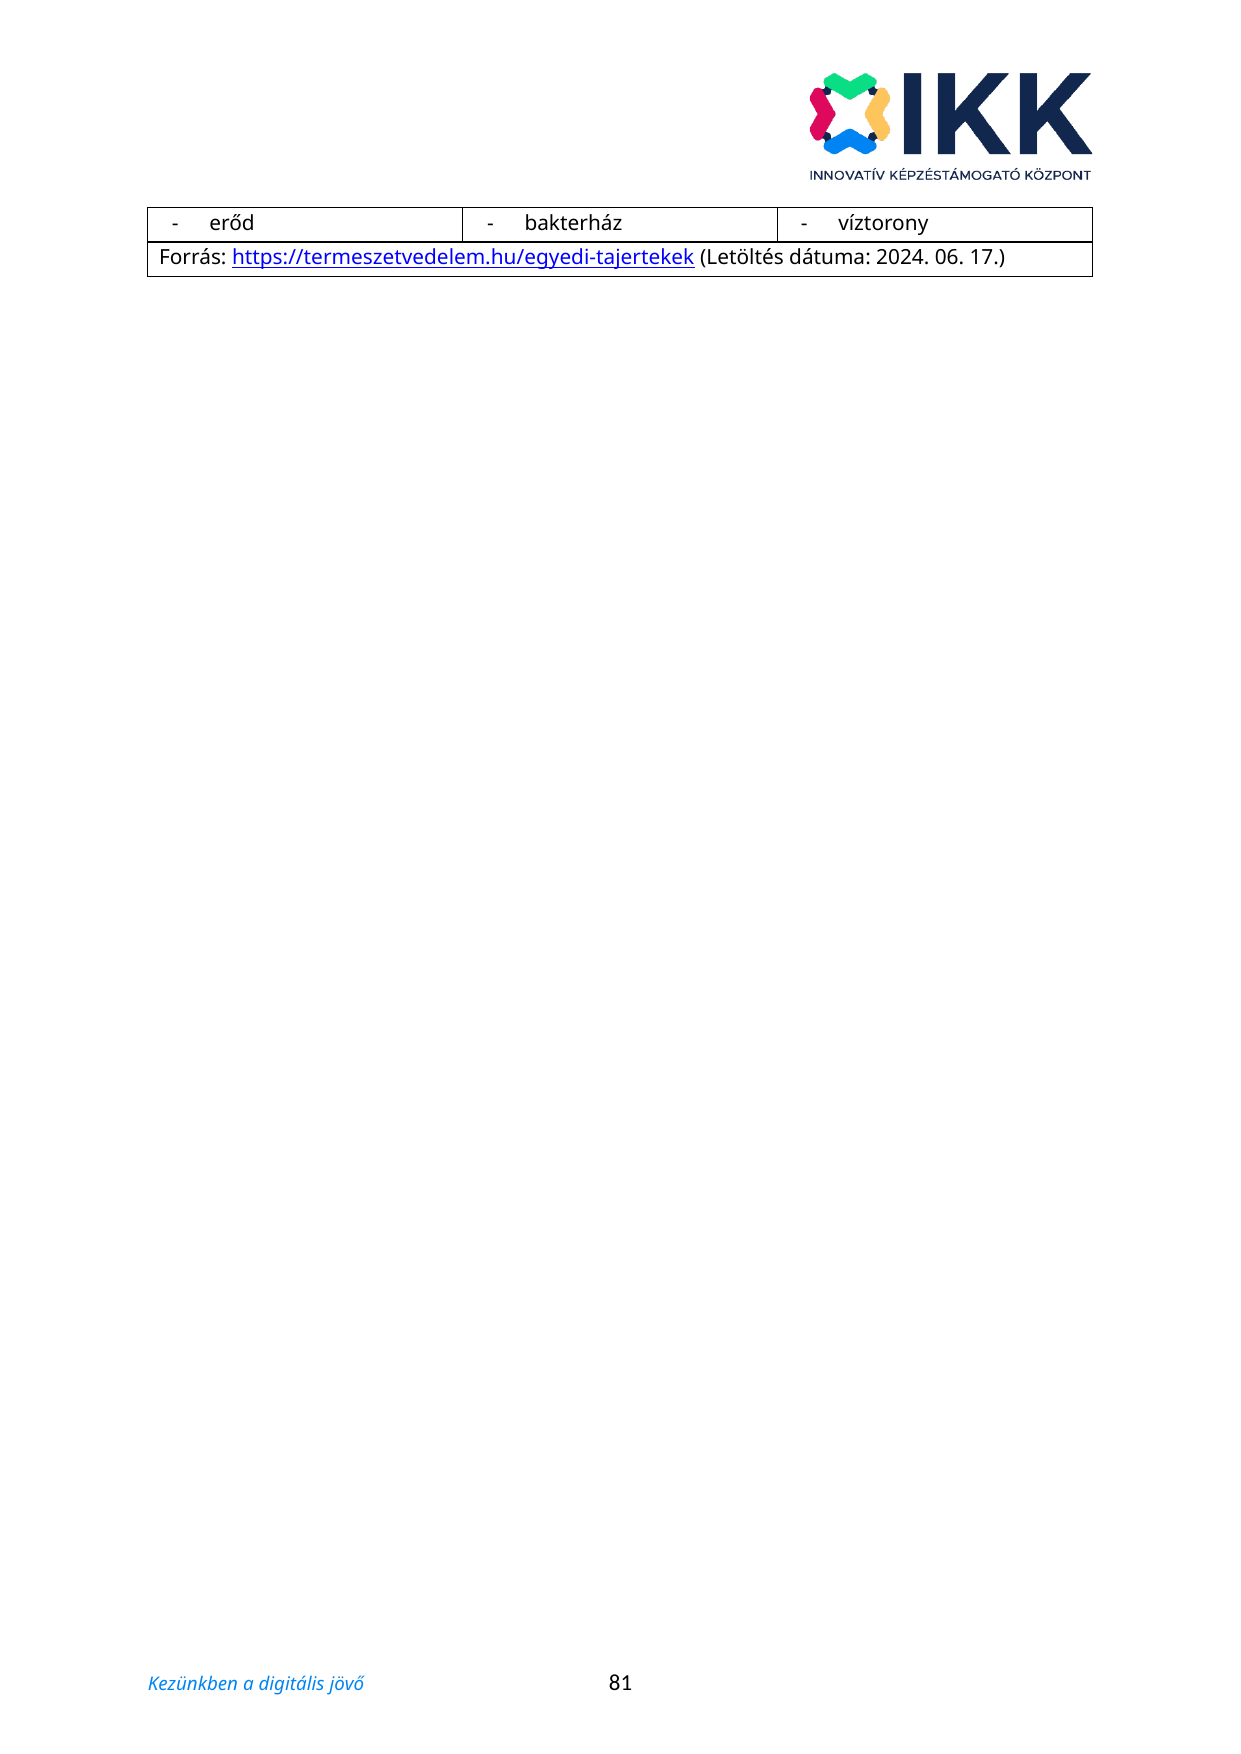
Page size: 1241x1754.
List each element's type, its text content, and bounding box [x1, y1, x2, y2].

table_cell zarándokút alagút híd kikötő bakterház [463, 208, 777, 241]
picture [809, 73, 1093, 180]
table_cell Forrás: https://termeszetvedelem.hu/egyedi-tajertekek (Letöltés dátuma: 2024. 06. 17.) [148, 243, 1092, 276]
table_cell kúria tájház kápolna kopjafa erőd [148, 208, 462, 241]
table_cell présház szénégető vadászles külszíni fejtés víztorony [778, 208, 1092, 241]
